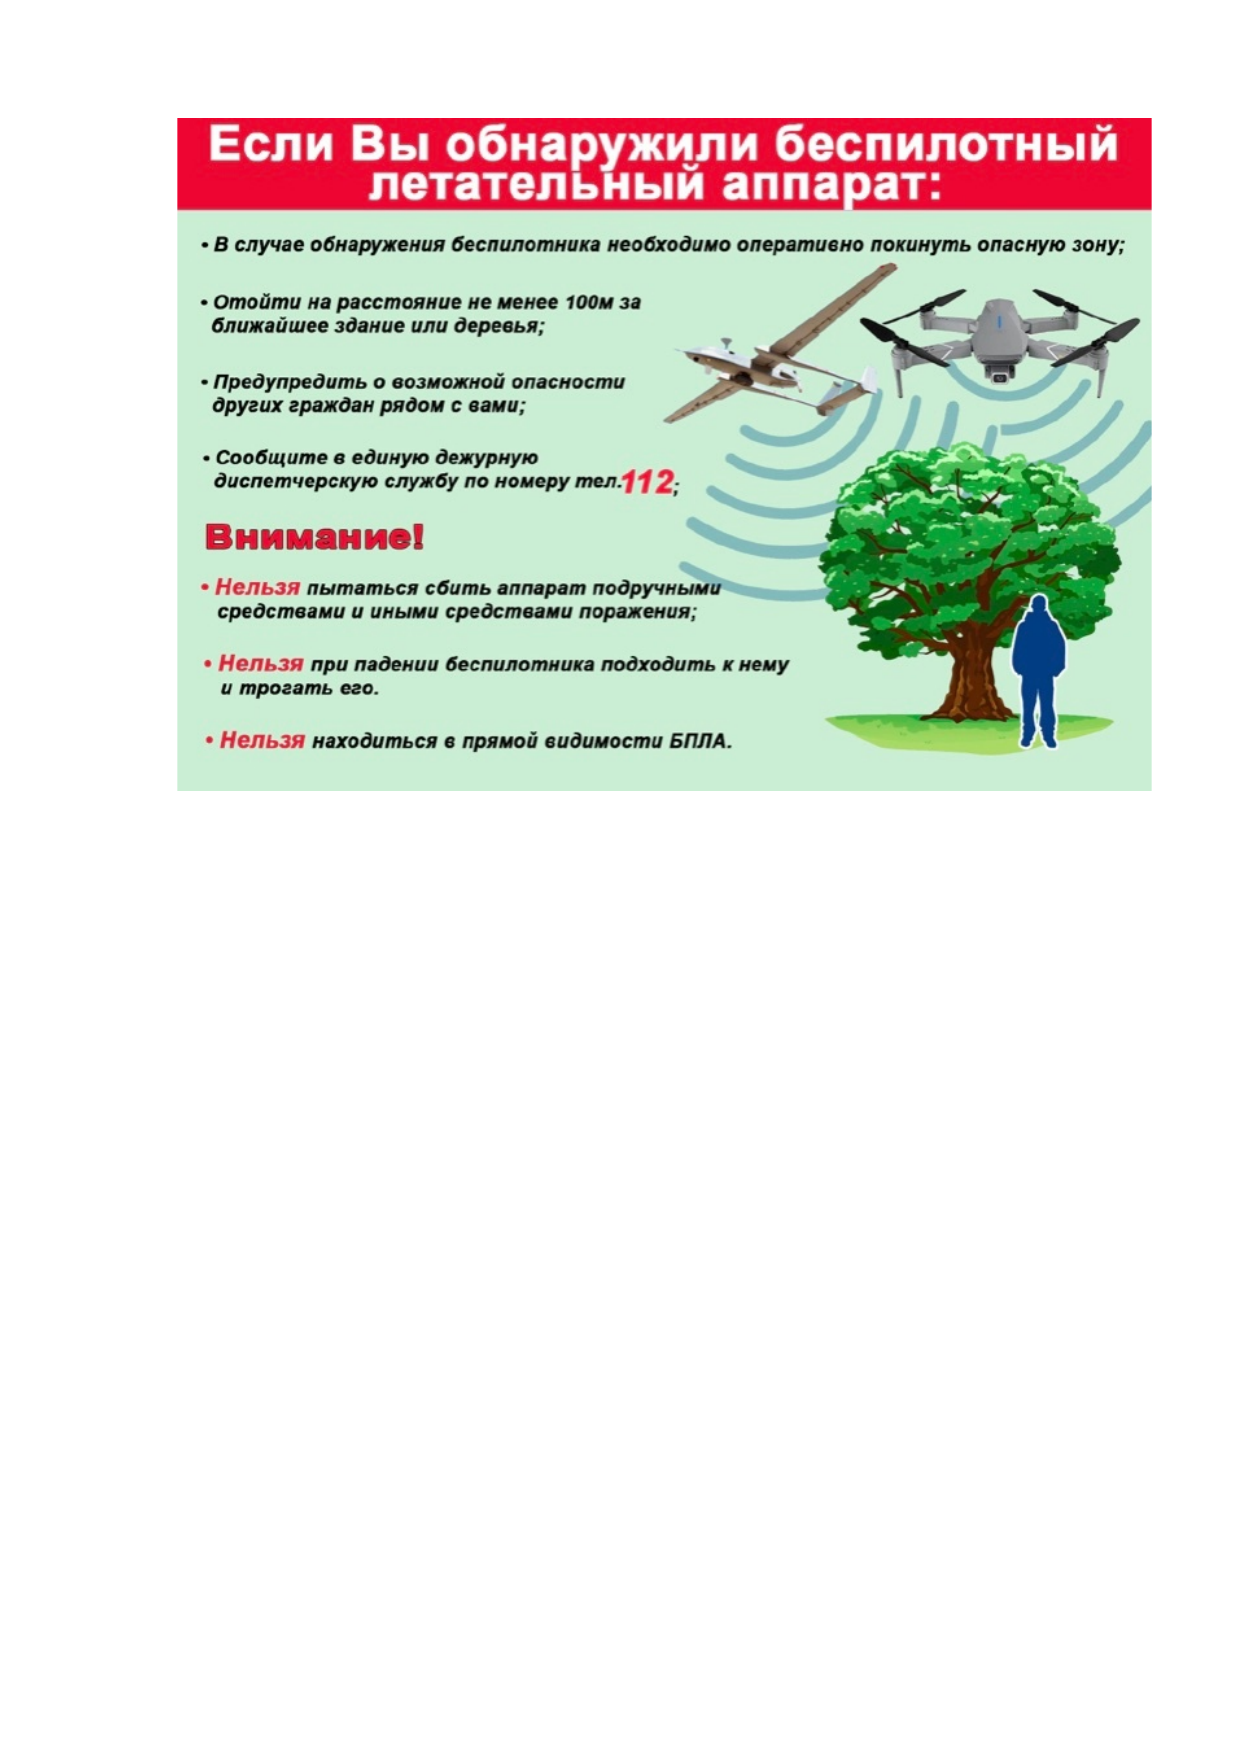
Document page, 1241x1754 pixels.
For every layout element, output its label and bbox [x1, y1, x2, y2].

picture [177, 118, 1152, 791]
